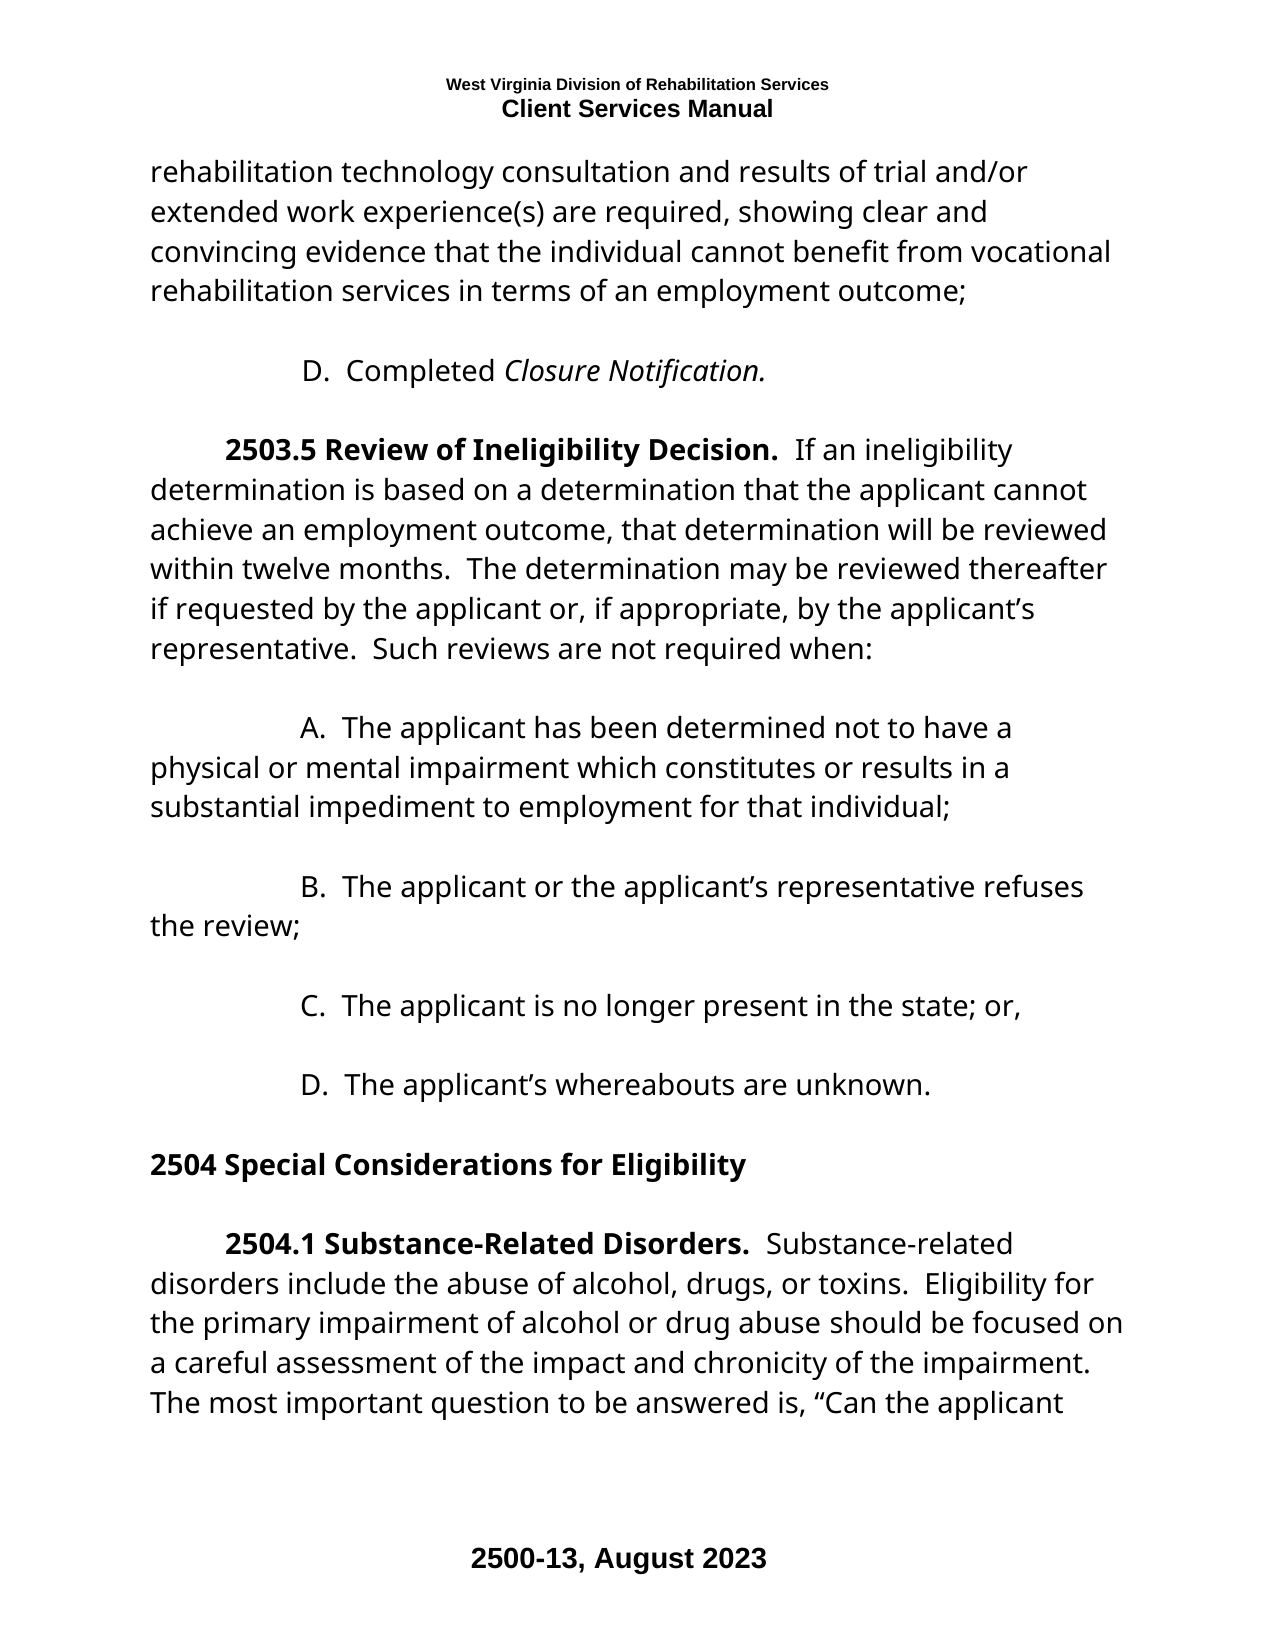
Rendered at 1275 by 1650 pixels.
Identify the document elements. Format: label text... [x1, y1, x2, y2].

text B. The applicant or the applicant’s representative refuses the review; [150, 866, 1125, 945]
text C. The applicant is no longer present in the state; or, [150, 985, 1125, 1025]
text D. The applicant’s whereabouts are unknown. [150, 1064, 1125, 1104]
text A. The applicant has been determined not to have a physical or mental impairment which constitutes or results in a substantial impediment to employment for that individual; [150, 707, 1125, 826]
text 2504 Special Considerations for Eligibility [150, 1144, 1125, 1183]
text D. Completed Closure Notification. [150, 350, 1125, 390]
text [150, 1223, 1125, 1422]
text 2503.5 Review of Ineligibility Decision. If an ineligibility determination is based on a determination that the applicant cannot achieve an employment outcome, that determination will be reviewed within twelve months. The determination may be reviewed thereafter if requested by the applicant or, if appropriate, by the applicant’s representative. Such reviews are not required when: [150, 429, 1125, 668]
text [150, 152, 1125, 310]
